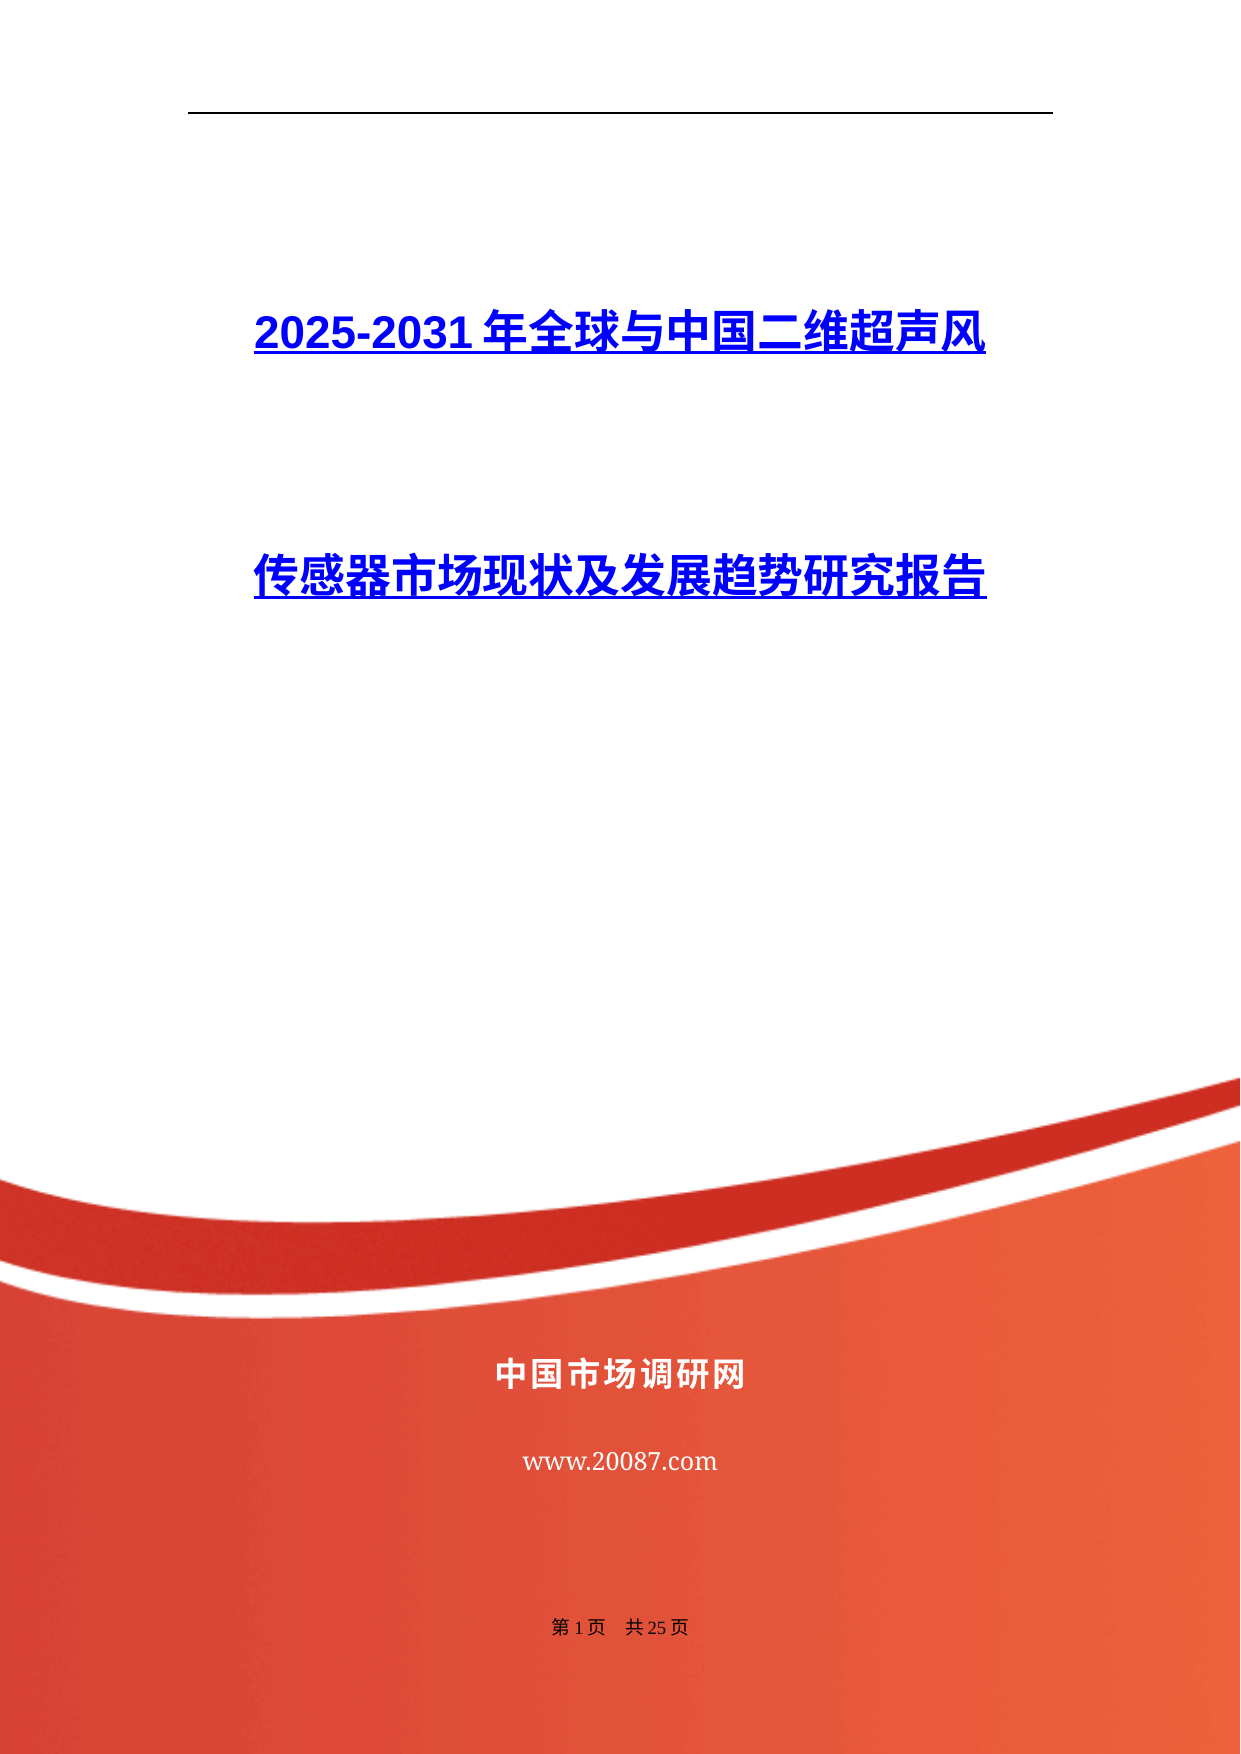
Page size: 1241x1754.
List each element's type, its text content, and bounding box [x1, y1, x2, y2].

subtitle 中国市场调研网 [187, 1339, 1053, 1404]
text www.20087.com [187, 1428, 1053, 1493]
picture [0, 1006, 1241, 1754]
table_header 2025-2031年全球与中国二维超声风传感器市场现状及发展趋势研究报告 [188, 207, 1053, 773]
